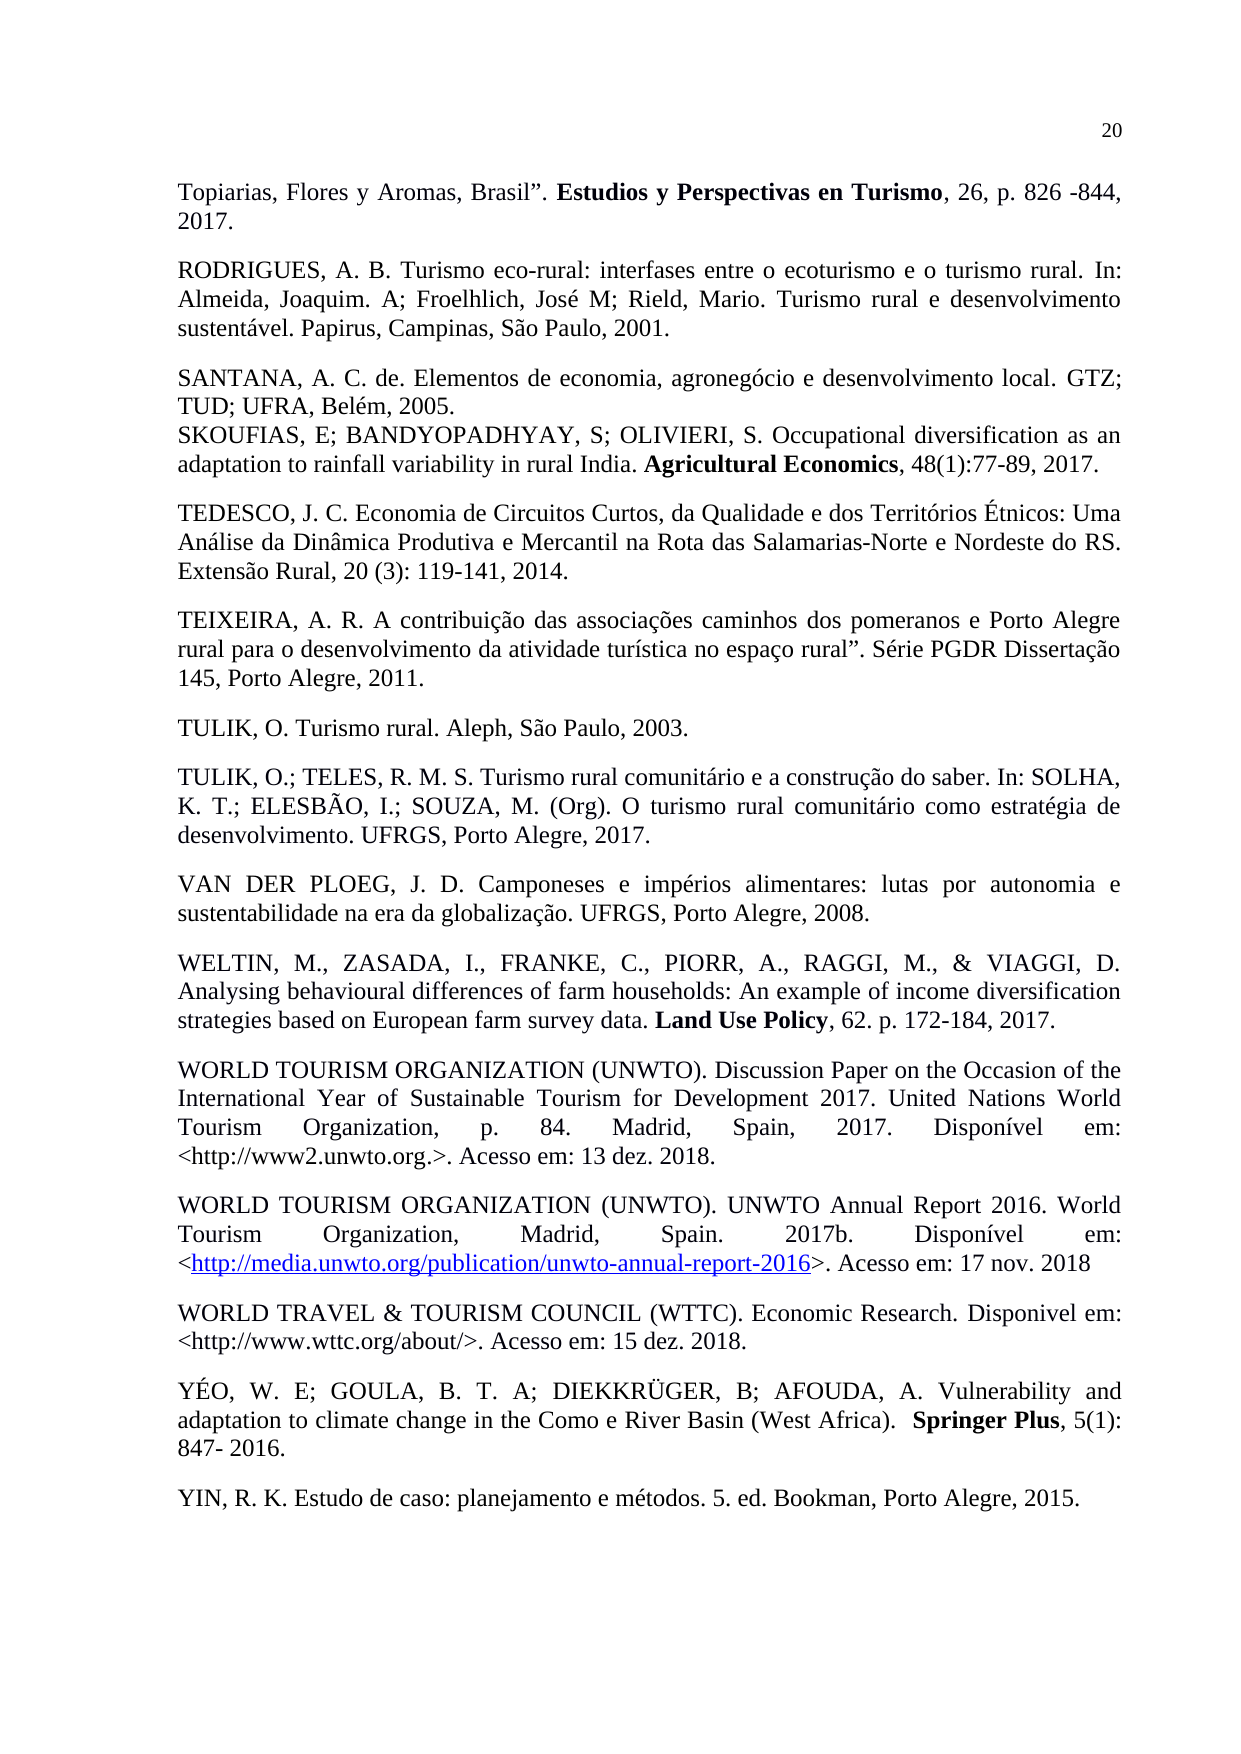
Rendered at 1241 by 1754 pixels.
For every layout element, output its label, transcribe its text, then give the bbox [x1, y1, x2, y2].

text TULIK, O.; TELES, R. M. S. Turismo rural comunitário e a construção do saber. In: SOLHA, K. T.; ELESBÃO, I.; SOUZA, M. (Org). O turismo rural comunitário como estratégia de desenvolvimento. UFRGS, Porto Alegre, 2017. [177, 762, 1122, 848]
text SANTANA, A. C. de. Elementos de economia, agronegócio e desenvolvimento local. GTZ; TUD; UFRA, Belém, 2005. [177, 363, 1122, 420]
text YIN, R. K. Estudo de caso: planejamento e métodos. 5. ed. Bookman, Porto Alegre, 2015. [177, 1483, 1122, 1512]
text TEIXEIRA, A. R. A contribuição das associações caminhos dos pomeranos e Porto Alegre rural para o desenvolvimento da atividade turística no espaço rural”. Série PGDR Dissertação 145, Porto Alegre, 2011. [177, 606, 1122, 692]
text TEDESCO, J. C. Economia de Circuitos Curtos, da Qualidade e dos Territórios Étnicos: Uma Análise da Dinâmica Produtiva e Mercantil na Rota das Salamarias-Norte e Nordeste do RS. Extensão Rural, 20 (3): 119-141, 2014. [177, 498, 1122, 585]
text WELTIN, M., ZASADA, I., FRANKE, C., PIORR, A., RAGGI, M., & VIAGGI, D. Analysing behavioural differences of farm households: An example of income diversification strategies based on European farm survey data. Land Use Policy, 62. p. 172-184, 2017. [177, 948, 1122, 1034]
text WORLD TRAVEL & TOURISM COUNCIL (WTTC). Economic Research. Disponivel em: <http://www.wttc.org/about/>. Acesso em: 15 dez. 2018. [177, 1298, 1122, 1355]
text YÉO, W. E; GOULA, B. T. A; DIEKKRÜGER, B; AFOUDA, A. Vulnerability and adaptation to climate change in the Como e River Basin (West Africa). Springer Plus, 5(1): 847- 2016. [177, 1376, 1122, 1462]
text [177, 177, 1122, 235]
text WORLD TOURISM ORGANIZATION (UNWTO). UNWTO Annual Report 2016. World Tourism Organization, Madrid, Spain. 2017b. Disponível em: <http://media.unwto.org/publication/unwto-annual-report-2016>. Acesso em: 17 nov. 2018 [177, 1191, 1122, 1277]
text SKOUFIAS, E; BANDYOPADHYAY, S; OLIVIERI, S. Occupational diversification as an adaptation to rainfall variability in rural India. Agricultural Economics, 48(1):77-89, 2017. [177, 420, 1122, 478]
text RODRIGUES, A. B. Turismo eco-rural: interfases entre o ecoturismo e o turismo rural. In: Almeida, Joaquim. A; Froelhlich, José M; Rield, Mario. Turismo rural e desenvolvimento sustentável. Papirus, Campinas, São Paulo, 2001. [177, 256, 1122, 342]
text TULIK, O. Turismo rural. Aleph, São Paulo, 2003. [177, 713, 1122, 741]
text VAN DER PLOEG, J. D. Camponeses e impérios alimentares: lutas por autonomia e sustentabilidade na era da globalização. UFRGS, Porto Alegre, 2008. [177, 869, 1122, 927]
text WORLD TOURISM ORGANIZATION (UNWTO). Discussion Paper on the Occasion of the International Year of Sustainable Tourism for Development 2017. United Nations World Tourism Organization, p. 84. Madrid, Spain, 2017. Disponível em: <http://www2.unwto.org.>. Acesso em: 13 dez. 2018. [177, 1055, 1122, 1170]
